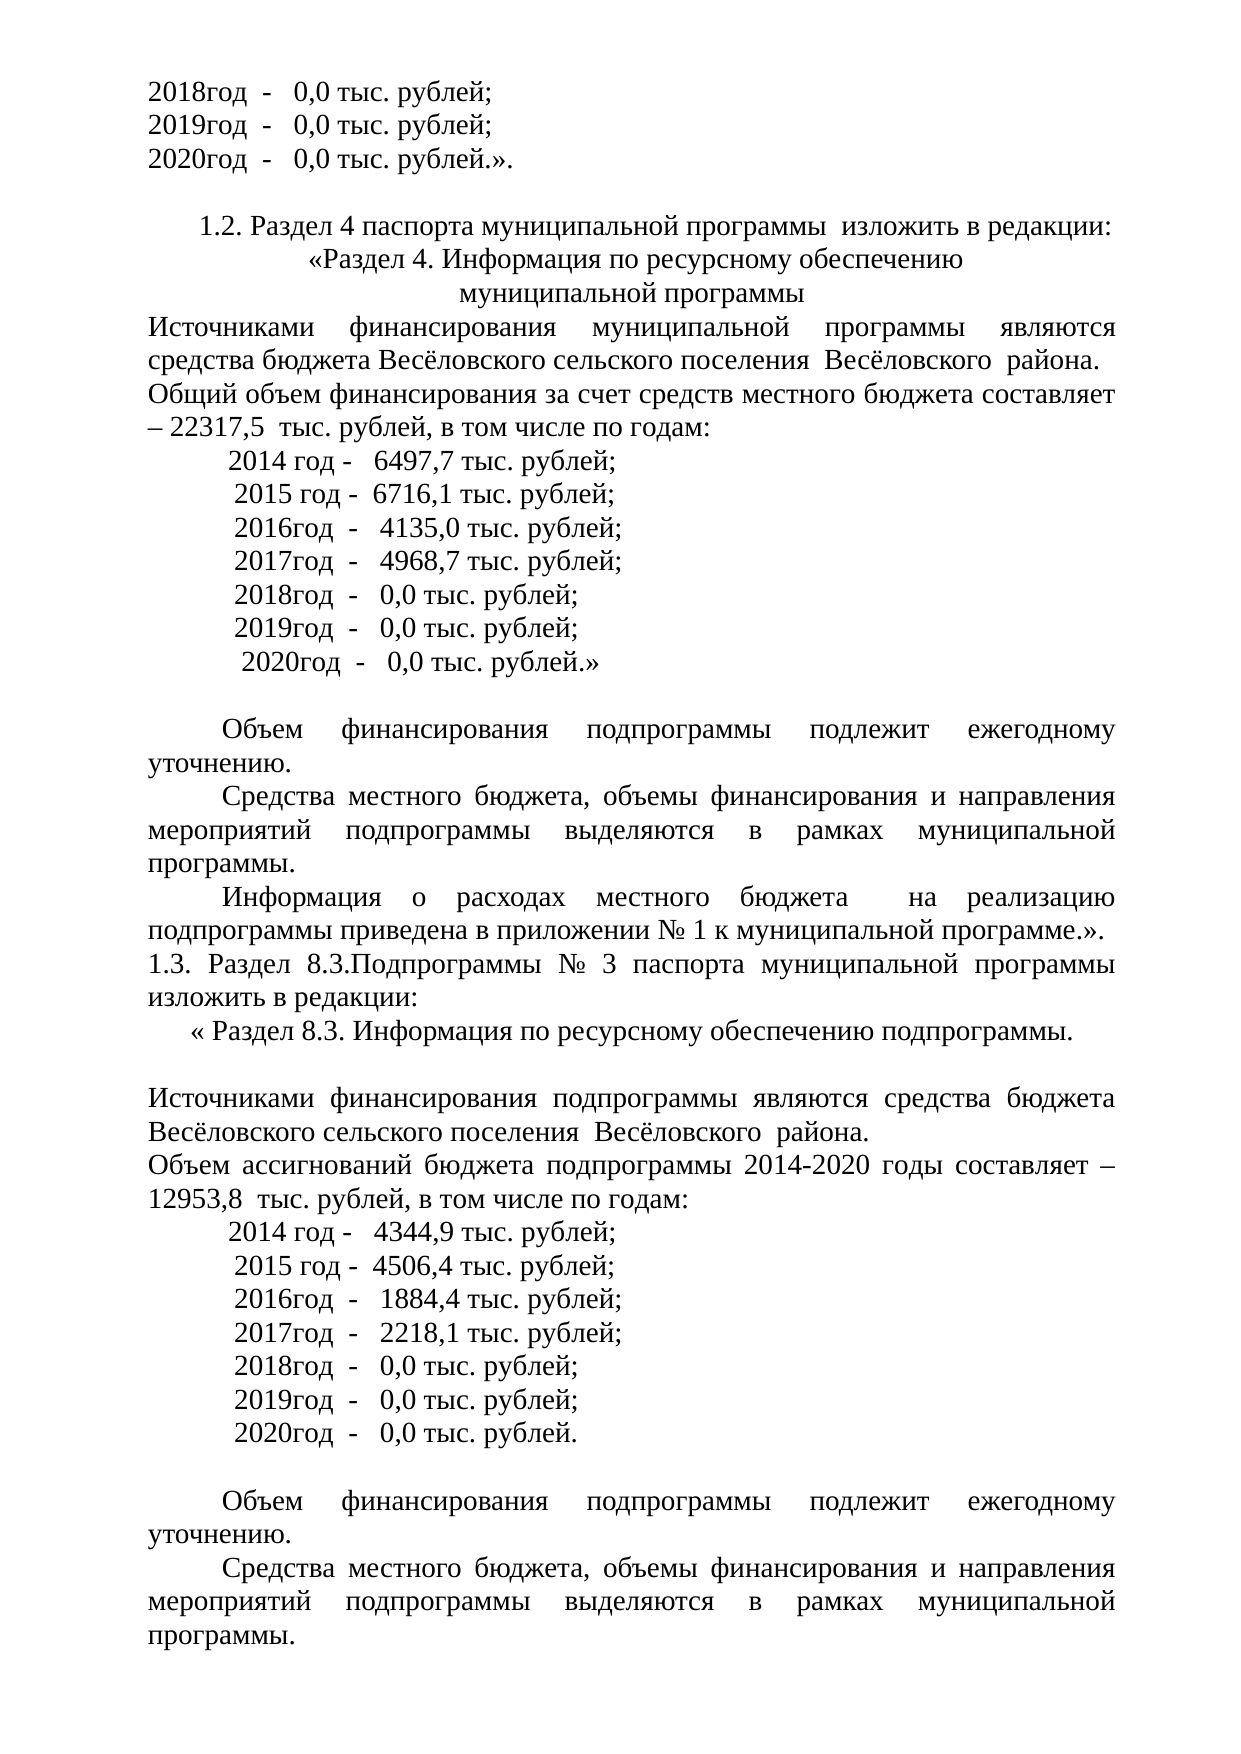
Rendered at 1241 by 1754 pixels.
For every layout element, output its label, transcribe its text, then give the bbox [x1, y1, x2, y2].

text Источниками финансирования муниципальной программы являются средства бюджета Весёловского сельского поселения Весёловского района. [148, 309, 1116, 376]
text Объем ассигнований бюджета подпрограммы 2014-2020 годы составляет – 12953,8 тыс. рублей, в том числе по годам: [148, 1147, 1116, 1214]
text Источниками финансирования подпрограммы являются средства бюджета Весёловского сельского поселения Весёловского района. [148, 1080, 1116, 1147]
text 1.3. Раздел 8.3.Подпрограммы № 3 паспорта муниципальной программы изложить в редакции: [148, 946, 1116, 1013]
text 2018год - 0,0 тыс. рублей; [148, 74, 1116, 107]
text Средства местного бюджета, объемы финансирования и направления мероприятий подпрограммы выделяются в рамках муниципальной программы. [148, 778, 1116, 879]
text 2018год - 0,0 тыс. рублей; [148, 577, 1116, 611]
text 2018год - 0,0 тыс. рублей; [148, 1348, 1116, 1382]
text 2019год - 0,0 тыс. рублей; [148, 611, 1116, 644]
text 2019год - 0,0 тыс. рублей; [148, 1382, 1116, 1416]
text Общий объем финансирования за счет средств местного бюджета составляет – 22317,5 тыс. рублей, в том числе по годам: [148, 376, 1116, 443]
text Средства местного бюджета, объемы финансирования и направления мероприятий подпрограммы выделяются в рамках муниципальной программы. [148, 1550, 1116, 1650]
text 2017год - 4968,7 тыс. рублей; [148, 543, 1116, 577]
text 2017год - 2218,1 тыс. рублей; [148, 1315, 1116, 1348]
text 2015 год - 6716,1 тыс. рублей; [148, 476, 1116, 510]
text 2020год - 0,0 тыс. рублей. [148, 1416, 1116, 1449]
text « Раздел 8.3. Информация по ресурсному обеспечению подпрограммы. [148, 1013, 1116, 1047]
text 2020год - 0,0 тыс. рублей.». [148, 141, 1116, 174]
text 2016год - 4135,0 тыс. рублей; [148, 510, 1116, 543]
text 2016год - 1884,4 тыс. рублей; [148, 1281, 1116, 1315]
text Информация о расходах местного бюджета на реализацию подпрограммы приведена в приложении № 1 к муниципальной программе.». [148, 879, 1116, 946]
text Объем финансирования подпрограммы подлежит ежегодному уточнению. [148, 1483, 1116, 1550]
text муниципальной программы [148, 275, 1116, 309]
text 1.2. Раздел 4 паспорта муниципальной программы изложить в редакции: [148, 208, 1116, 242]
text 2015 год - 4506,4 тыс. рублей; [148, 1248, 1116, 1281]
text 2014 год - 4344,9 тыс. рублей; [148, 1214, 1116, 1248]
text 2014 год - 6497,7 тыс. рублей; [148, 443, 1116, 476]
text Объем финансирования подпрограммы подлежит ежегодному уточнению. [148, 711, 1116, 778]
text «Раздел 4. Информация по ресурсному обеспечению [148, 242, 1116, 275]
text 2020год - 0,0 тыс. рублей.» [148, 644, 1116, 678]
text 2019год - 0,0 тыс. рублей; [148, 107, 1116, 141]
